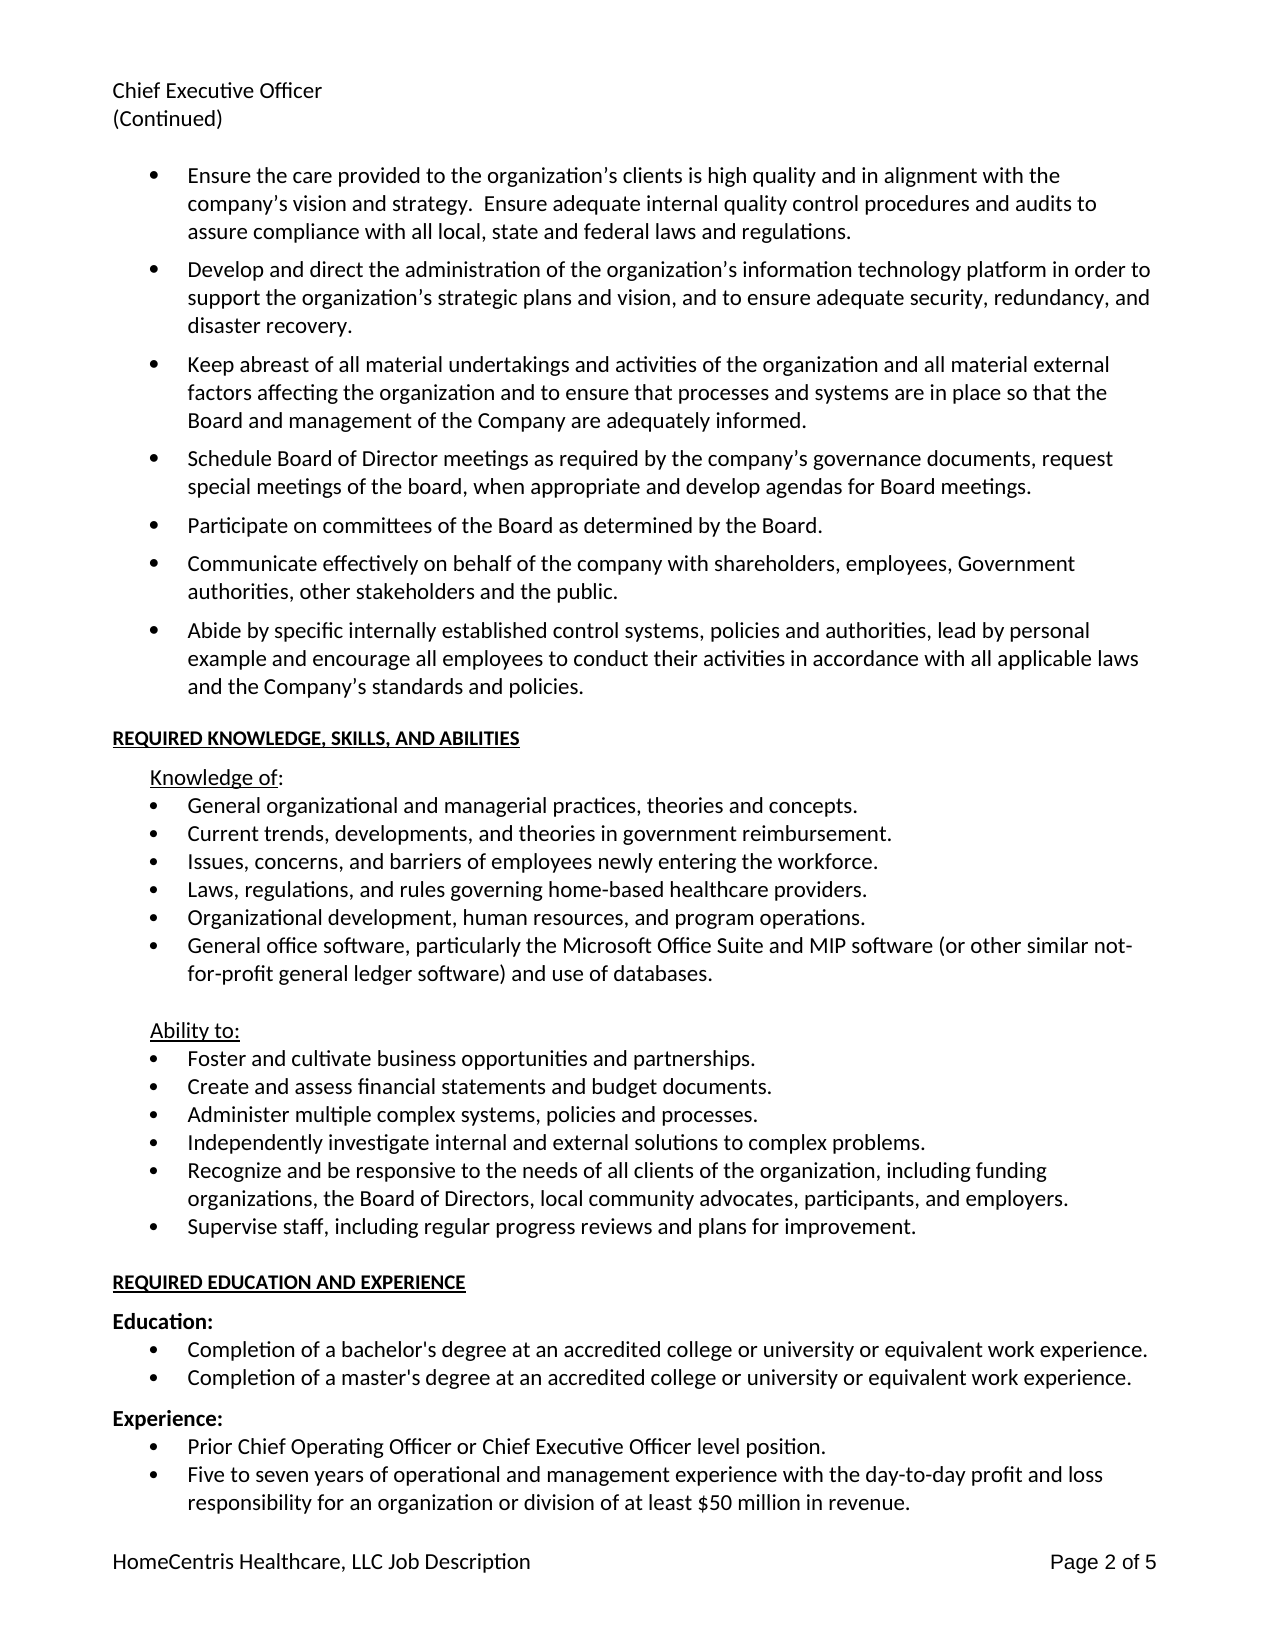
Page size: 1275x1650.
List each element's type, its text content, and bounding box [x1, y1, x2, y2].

list Communicate effectively on behalf of the company with shareholders, employees, Government authorities, other stakeholders and the public. [150, 549, 1162, 605]
text Education: [112, 1307, 1162, 1335]
list Completion of a master's degree at an accredited college or university or equivalent work experience. [150, 1363, 1162, 1391]
list Supervise staff, including regular progress reviews and plans for improvement. [150, 1212, 1162, 1240]
list Laws, regulations, and rules governing home-based healthcare providers. [150, 875, 1162, 903]
list Completion of a bachelor's degree at an accredited college or university or equivalent work experience. [150, 1335, 1162, 1363]
list General organizational and managerial practices, theories and concepts. [150, 791, 1162, 819]
text REQUIRED EDUCATION AND EXPERIENCE [112, 1269, 1162, 1295]
list Develop and direct the administration of the organization’s information technology platform in order to support the organization’s strategic plans and vision, and to ensure adequate security, redundancy, and disaster recovery. [150, 256, 1162, 339]
list Independently investigate internal and external solutions to complex problems. [150, 1128, 1162, 1156]
list Current trends, developments, and theories in government reimbursement. [150, 819, 1162, 847]
list Abide by specific internally established control systems, policies and authorities, lead by personal example and encourage all employees to conduct their activities in accordance with all applicable laws and the Company’s standards and policies. [150, 616, 1162, 700]
list Administer multiple complex systems, policies and processes. [150, 1100, 1162, 1128]
list General office software, particularly the Microsoft Office Suite and MIP software (or other similar not-for-profit general ledger software) and use of databases. [150, 931, 1162, 987]
list Participate on committees of the Board as determined by the Board. [150, 511, 1162, 539]
list Create and assess financial statements and budget documents. [150, 1072, 1162, 1100]
list Recognize and be responsive to the needs of all clients of the organization, including funding organizations, the Board of Directors, local community advocates, participants, and employers. [150, 1156, 1162, 1212]
text REQUIRED KNOWLEDGE, SKILLS, AND ABILITIES [112, 725, 1162, 750]
text Experience: [112, 1404, 1162, 1432]
list Keep abreast of all material undertakings and activities of the organization and all material external factors affecting the organization and to ensure that processes and systems are in place so that the Board and management of the Company are adequately informed. [150, 350, 1162, 434]
list Issues, concerns, and barriers of employees newly entering the workforce. [150, 847, 1162, 875]
list Five to seven years of operational and management experience with the day-to-day profit and loss responsibility for an organization or division of at least $50 million in revenue. [150, 1460, 1162, 1516]
text Ability to: [150, 1016, 1162, 1044]
text Knowledge of: [150, 763, 1162, 791]
list Prior Chief Operating Officer or Chief Executive Officer level position. [150, 1432, 1162, 1460]
list Organizational development, human resources, and program operations. [150, 903, 1162, 931]
list Foster and cultivate business opportunities and partnerships. [150, 1044, 1162, 1072]
list Ensure the care provided to the organization’s clients is high quality and in alignment with the company’s vision and strategy. Ensure adequate internal quality control procedures and audits to assure compliance with all local, state and federal laws and regulations. [150, 161, 1162, 245]
list Schedule Board of Director meetings as required by the company’s governance documents, request special meetings of the board, when appropriate and develop agendas for Board meetings. [150, 444, 1162, 501]
